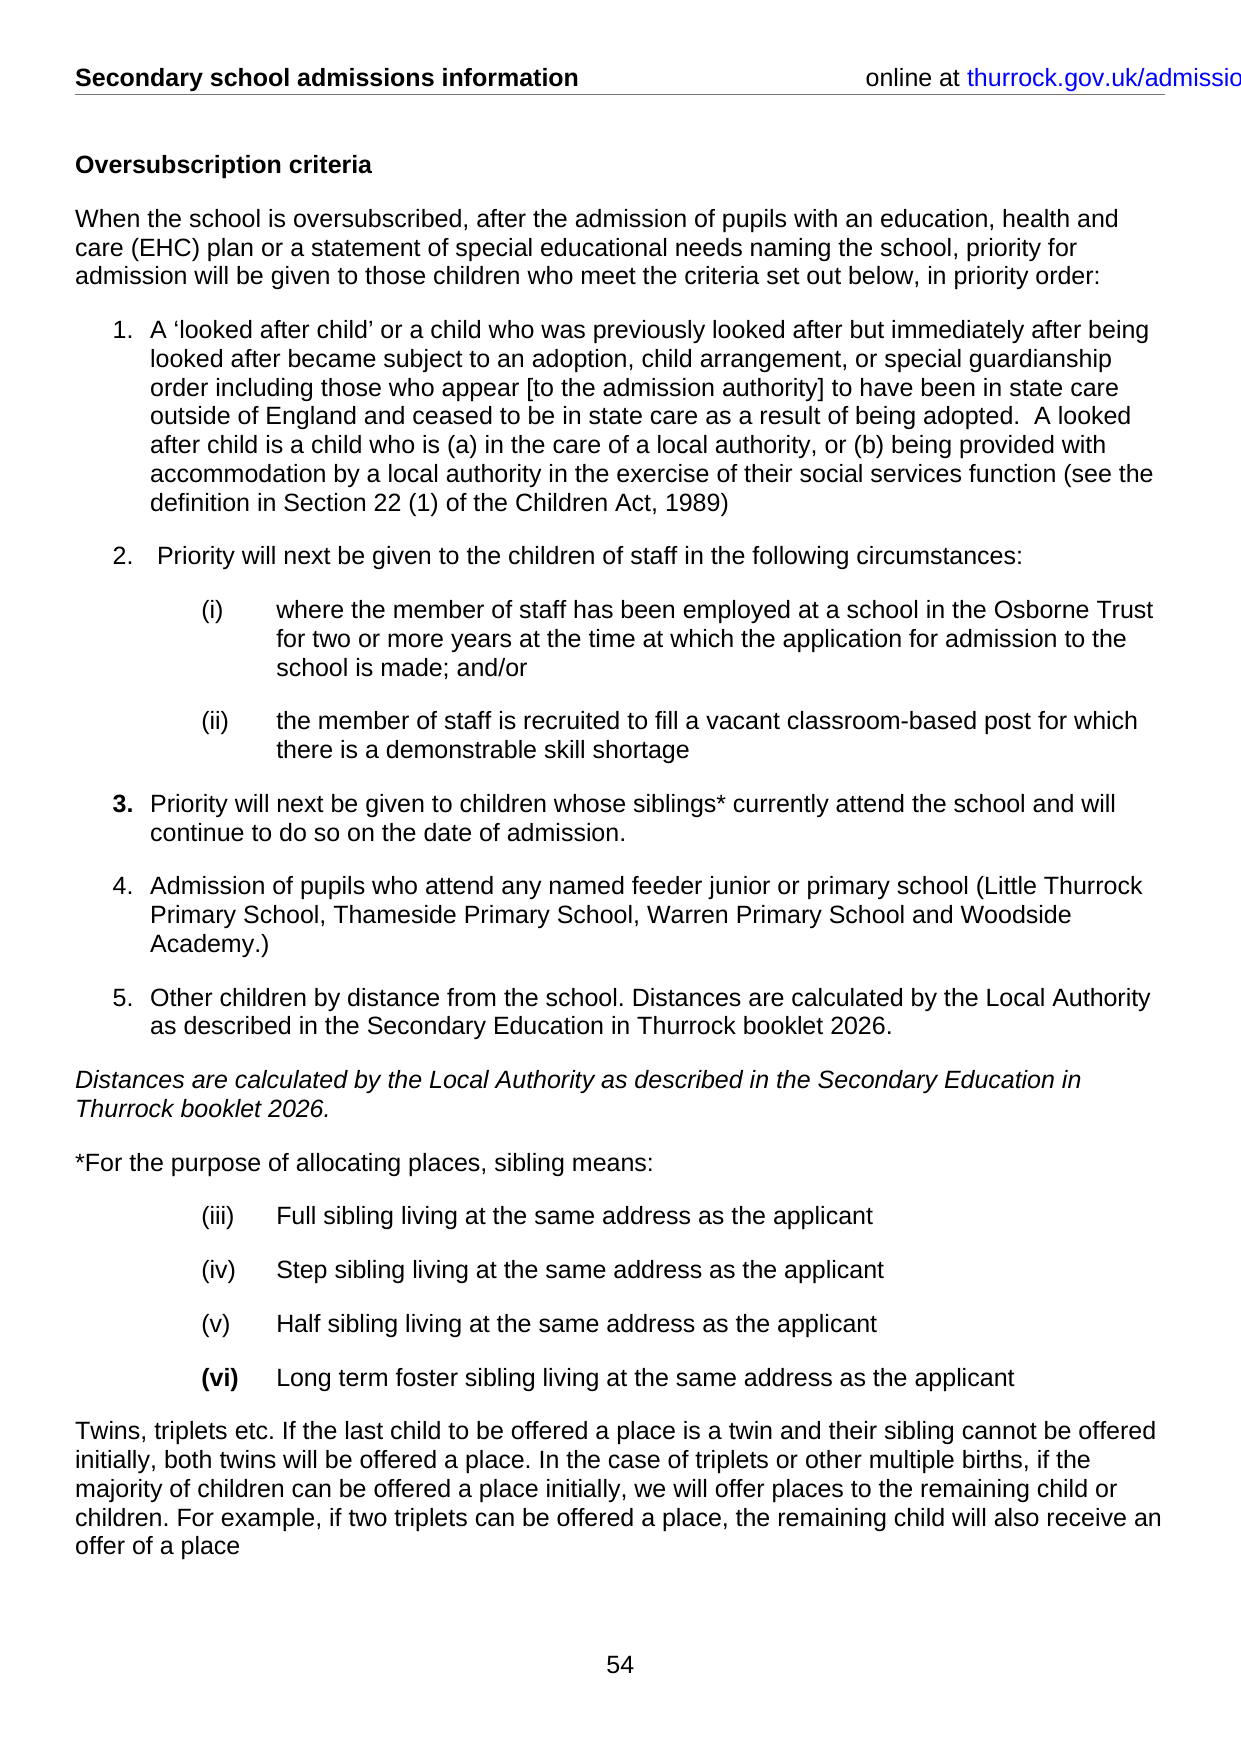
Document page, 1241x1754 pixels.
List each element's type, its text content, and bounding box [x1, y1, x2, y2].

list Admission of pupils who attend any named feeder junior or primary school (Little Thurrock Primary School, Thameside Primary School, Warren Primary School and Woodside Academy.) [112, 871, 1165, 957]
text Oversubscription criteria [75, 150, 1165, 179]
list Priority will next be given to the children of staff in the following circumstances: [112, 541, 1165, 570]
list A ‘looked after child’ or a child who was previously looked after but immediately after being looked after became subject to an adoption, child arrangement, or special guardianship order including those who appear [to the admission authority] to have been in state care outside of England and ceased to be in state care as a result of being adopted. A looked after child is a child who is (a) in the care of a local authority, or (b) being provided with accommodation by a local authority in the exercise of their social services function (see the definition in Section 22 (1) of the Children Act, 1989) [112, 315, 1165, 516]
list Long term foster sibling living at the same address as the applicant [201, 1362, 1165, 1391]
list the member of staff is recruited to fill a vacant classroom-based post for which there is a demonstrable skill shortage [201, 706, 1165, 764]
text Twins, triplets etc. If the last child to be offered a place is a twin and their sibling cannot be offered initially, both twins will be offered a place. In the case of triplets or other multiple births, if the majority of children can be offered a place initially, we will offer places to the remaining child or children. For example, if two triplets can be offered a place, the remaining child will also receive an offer of a place [75, 1416, 1165, 1560]
list where the member of staff has been employed at a school in the Osborne Trust for two or more years at the time at which the application for admission to the school is made; and/or [201, 595, 1165, 681]
text When the school is oversubscribed, after the admission of pupils with an education, health and care (EHC) plan or a statement of special educational needs naming the school, priority for admission will be given to those children who meet the criteria set out below, in priority order: [75, 204, 1165, 290]
text Distances are calculated by the Local Authority as described in the Secondary Education in Thurrock booklet 2026. [75, 1065, 1165, 1122]
list Full sibling living at the same address as the applicant [201, 1201, 1165, 1230]
list Half sibling living at the same address as the applicant [201, 1309, 1165, 1337]
list Priority will next be given to children whose siblings* currently attend the school and will continue to do so on the date of admission. [112, 789, 1165, 846]
list Other children by distance from the school. Distances are calculated by the Local Authority as described in the Secondary Education in Thurrock booklet 2026. [112, 982, 1165, 1040]
list Step sibling living at the same address as the applicant [201, 1255, 1165, 1284]
text *For the purpose of allocating places, sibling means: [75, 1147, 1165, 1176]
